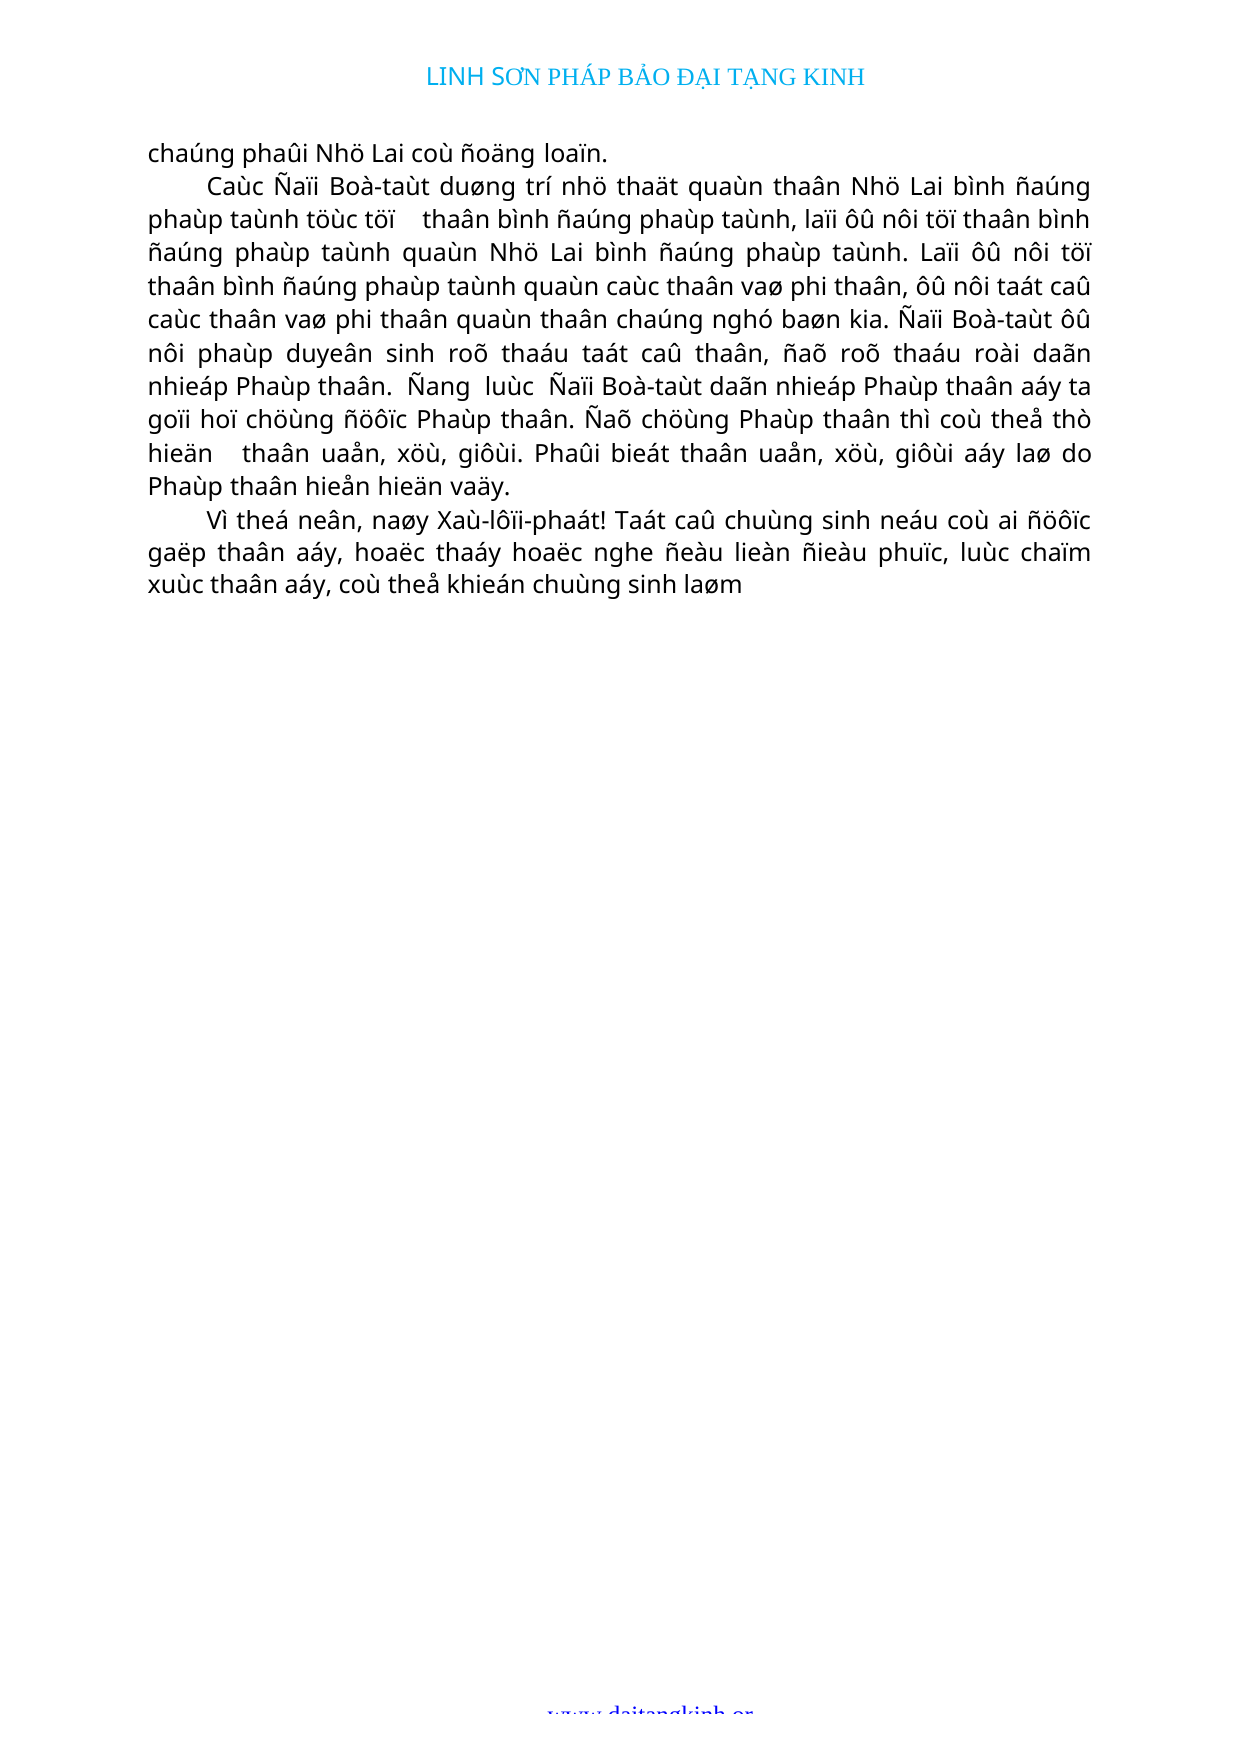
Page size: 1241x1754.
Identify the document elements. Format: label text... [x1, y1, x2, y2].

text Vì theá neân, naøy Xaù-lôïi-phaát! Taát caû chuùng sinh neáu coù ai ñöôïc gaëp thaân aáy, hoaëc thaáy hoaëc nghe ñeàu lieàn ñieàu phuïc, luùc chaïm xuùc thaân aáy, coù theå khieán chuùng sinh laøm [147, 503, 1093, 601]
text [147, 135, 1093, 169]
text Caùc Ñaïi Boà-taùt duøng trí nhö thaät quaùn thaân Nhö Lai bình ñaúng phaùp taùnh töùc töï thaân bình ñaúng phaùp taùnh, laïi ôû nôi töï thaân bình ñaúng phaùp taùnh quaùn Nhö Lai bình ñaúng phaùp taùnh. Laïi ôû nôi töï thaân bình ñaúng phaùp taùnh quaùn caùc thaân vaø phi thaân, ôû nôi taát caû caùc thaân vaø phi thaân quaùn thaân chaúng nghó baøn kia. Ñaïi Boà-taùt ôû nôi phaùp duyeân sinh roõ thaáu taát caû thaân, ñaõ roõ thaáu roài daãn nhieáp Phaùp thaân. Ñang luùc Ñaïi Boà-taùt daãn nhieáp Phaùp thaân aáy ta goïi hoï chöùng ñöôïc Phaùp thaân. Ñaõ chöùng Phaùp thaân thì coù theå thò hieän thaân uaån, xöù, giôùi. Phaûi bieát thaân uaån, xöù, giôùi aáy laø do Phaùp thaân hieån hieän vaäy. [147, 169, 1093, 503]
